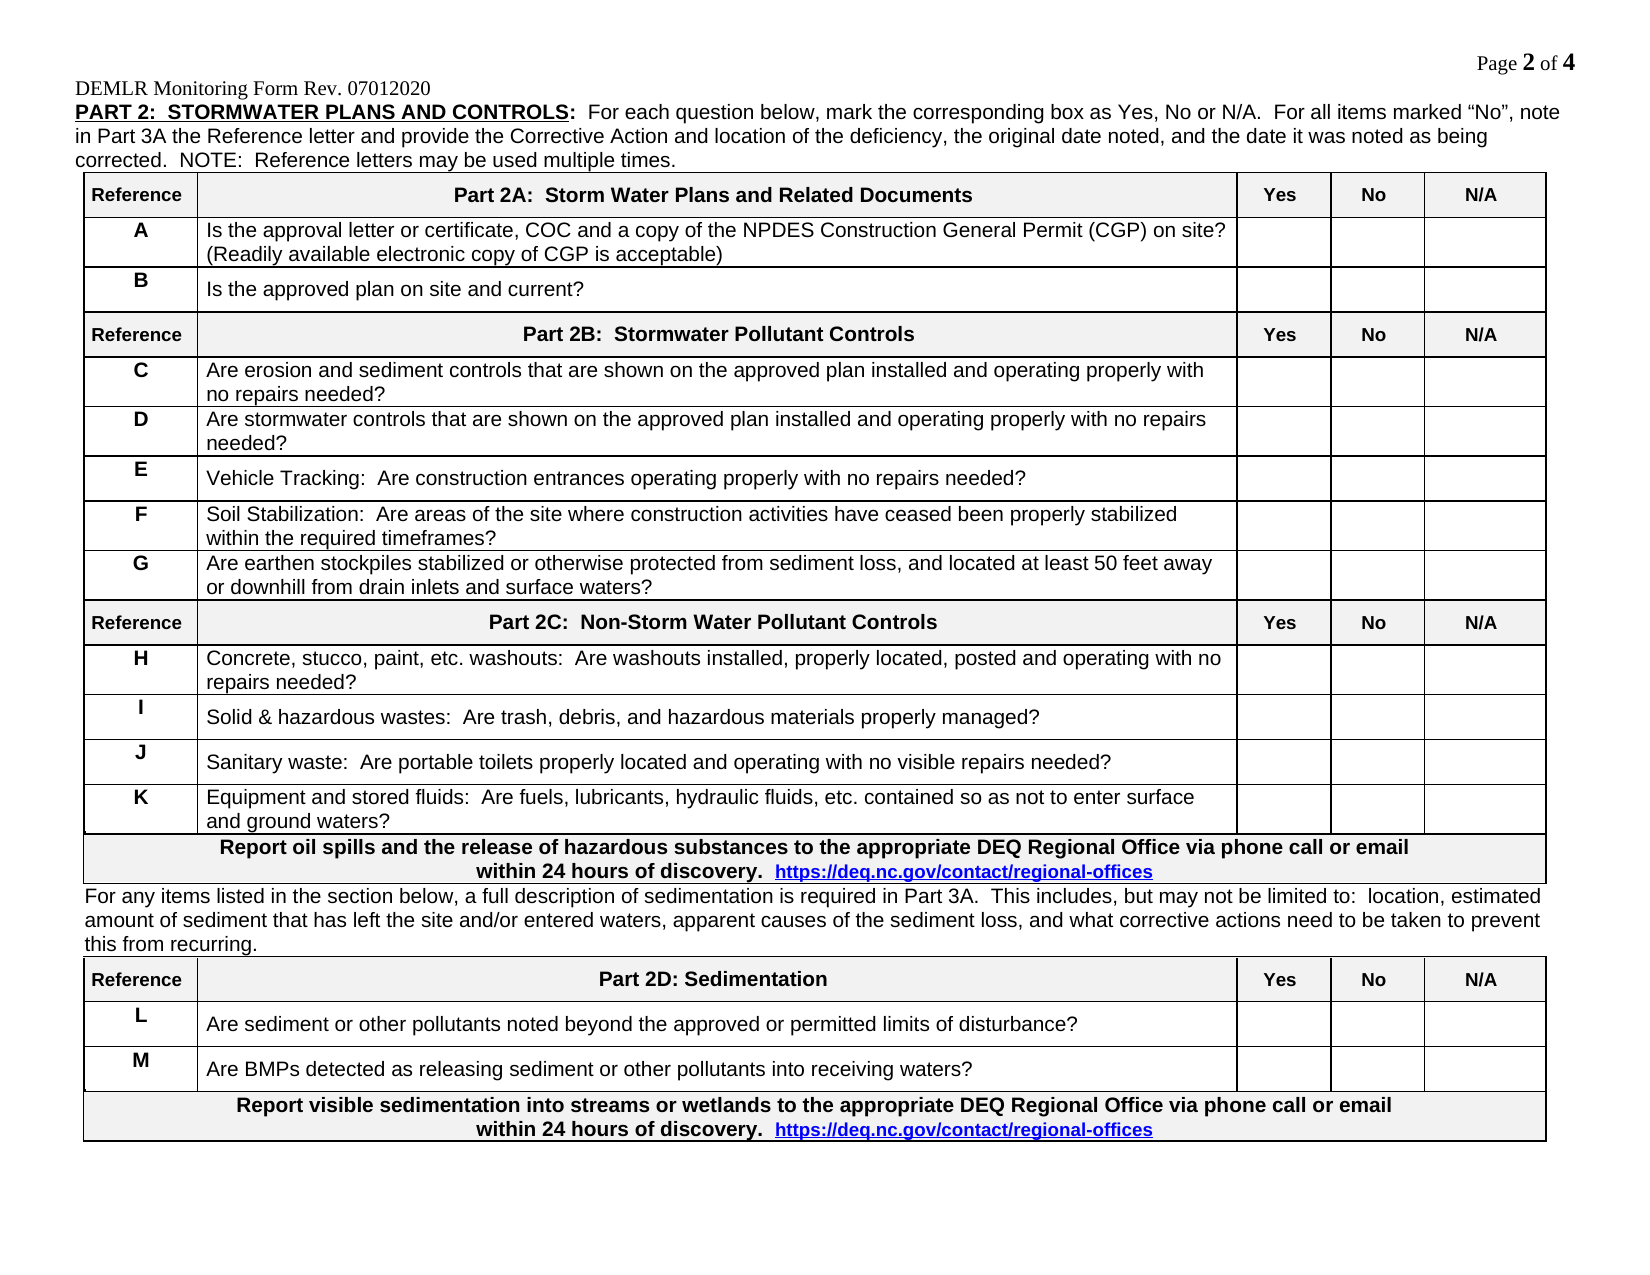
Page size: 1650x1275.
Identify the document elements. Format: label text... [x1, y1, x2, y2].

table_cell J [85, 740, 197, 783]
table_cell D [85, 407, 197, 455]
table_cell Report oil spills and the release of hazardous substances to the appropriate DEQ Regional Office via phone call or email within 24 hours of discovery. https://deq.nc.gov/contact/regional-offices [84, 835, 1545, 882]
table_cell [1425, 457, 1545, 500]
table_cell [1425, 218, 1545, 266]
table_cell K [85, 785, 197, 833]
table_cell M [85, 1047, 197, 1091]
table_header N/A [1425, 957, 1545, 1001]
table_cell [1238, 358, 1330, 406]
table_cell No [1332, 313, 1424, 356]
table_cell Report visible sedimentation into streams or wetlands to the appropriate DEQ Regional Office via phone call or email within 24 hours of discovery. https://deq.nc.gov/contact/regional-offices [84, 1092, 1545, 1140]
table_cell Yes [1238, 313, 1330, 356]
table_cell No [1332, 601, 1424, 644]
table_cell H [85, 646, 197, 693]
table_cell I [85, 695, 197, 738]
table_cell Sanitary waste: Are portable toilets properly located and operating with no visible repairs needed? [198, 740, 1236, 783]
table_cell [1332, 1002, 1424, 1046]
table_cell [1425, 646, 1545, 693]
table_cell L [85, 1002, 197, 1046]
table_cell G [85, 551, 197, 599]
table_header N/A [1425, 173, 1545, 217]
table_cell Are earthen stockpiles stabilized or otherwise protected from sediment loss, and located at least 50 feet away or downhill from drain inlets and surface waters? [198, 551, 1236, 599]
table_cell [1425, 740, 1545, 783]
table_cell [1332, 218, 1424, 266]
table_cell [1425, 1002, 1545, 1046]
table_cell [1332, 268, 1424, 311]
table_header Reference [85, 173, 197, 217]
table_cell Are sediment or other pollutants noted beyond the approved or permitted limits of disturbance? [198, 1002, 1236, 1046]
table_cell Yes [1238, 601, 1330, 644]
table_header Reference [85, 957, 197, 1001]
table_cell [1332, 1047, 1424, 1091]
table_cell [1332, 695, 1424, 738]
table_cell Vehicle Tracking: Are construction entrances operating properly with no repairs needed? [198, 457, 1236, 500]
table_cell [1238, 740, 1330, 783]
table_cell Is the approval letter or certificate, COC and a copy of the NPDES Construction General Permit (CGP) on site? (Readily available electronic copy of CGP is acceptable) [198, 218, 1236, 266]
table_cell [1238, 551, 1330, 599]
table_header No [1332, 957, 1424, 1001]
table_cell [1238, 646, 1330, 693]
table_cell [1238, 407, 1330, 455]
table_cell Part 2B: Stormwater Pollutant Controls [198, 313, 1236, 356]
table_cell Solid & hazardous wastes: Are trash, debris, and hazardous materials properly managed? [198, 695, 1236, 738]
table_cell [1332, 407, 1424, 455]
table_cell [1238, 218, 1330, 266]
table_cell Part 2C: Non-Storm Water Pollutant Controls [198, 601, 1236, 644]
table_cell A [85, 218, 197, 266]
table_cell [1238, 785, 1330, 833]
table_cell [1332, 551, 1424, 599]
table_cell [1332, 646, 1424, 693]
text For any items listed in the section below, a full description of sedimentation is required in Part 3A. This includes, but may not be limited to: location, estimated amount of sediment that has left the site and/or entered waters, apparent causes of the sediment loss, and what corrective actions need to be taken to prevent this from recurring. [84, 884, 1575, 956]
table_cell [1425, 1047, 1545, 1091]
table_cell Are stormwater controls that are shown on the approved plan installed and operating properly with no repairs needed? [198, 407, 1236, 455]
table_cell E [85, 457, 197, 500]
table_cell [1332, 457, 1424, 500]
table_cell [1332, 740, 1424, 783]
table_cell [1332, 785, 1424, 833]
table_cell Reference [85, 313, 197, 356]
table_cell [1238, 502, 1330, 549]
table_header No [1332, 173, 1424, 217]
table_cell [1238, 1002, 1330, 1046]
table_cell C [85, 358, 197, 406]
table_cell Are erosion and sediment controls that are shown on the approved plan installed and operating properly with no repairs needed? [198, 358, 1236, 406]
table_cell Is the approved plan on site and current? [198, 268, 1236, 311]
table_header Yes [1238, 957, 1331, 1001]
table_cell [1425, 502, 1545, 549]
text PART 2: STORMWATER PLANS AND CONTROLS: For each question below, mark the corresponding box as Yes, No or N/A. For all items marked “No”, note in Part 3A the Reference letter and provide the Corrective Action and location of the deficiency, the original date noted, and the date it was noted as being corrected. NOTE: Reference letters may be used multiple times. [75, 100, 1575, 172]
table_header Part 2D: Sedimentation [198, 957, 1237, 1001]
table_cell F [85, 502, 197, 549]
table_cell [1238, 695, 1330, 738]
table_cell Equipment and stored fluids: Are fuels, lubricants, hydraulic fluids, etc. contained so as not to enter surface and ground waters? [198, 785, 1236, 833]
table_cell [1238, 457, 1330, 500]
table_cell [1425, 358, 1545, 406]
table_cell Are BMPs detected as releasing sediment or other pollutants into receiving waters? [198, 1047, 1236, 1091]
table_cell [1425, 695, 1545, 738]
table_cell [1425, 268, 1545, 311]
table_cell Reference [85, 601, 197, 644]
table_cell Concrete, stucco, paint, etc. washouts: Are washouts installed, properly located, posted and operating with no repairs needed? [198, 646, 1236, 693]
table_cell [1238, 1047, 1330, 1091]
table_header Yes [1238, 173, 1330, 217]
table_cell [1425, 785, 1545, 833]
table_cell [1425, 551, 1545, 599]
table_cell [1425, 407, 1545, 455]
table_cell Soil Stabilization: Are areas of the site where construction activities have ceased been properly stabilized within the required timeframes? [198, 502, 1236, 549]
table_cell N/A [1425, 313, 1545, 356]
table_cell [1238, 268, 1330, 311]
table_cell B [85, 268, 197, 311]
table_cell [1332, 502, 1424, 549]
table_header Part 2A: Storm Water Plans and Related Documents [198, 173, 1236, 217]
table_cell [1332, 358, 1424, 406]
table_cell N/A [1425, 601, 1545, 644]
